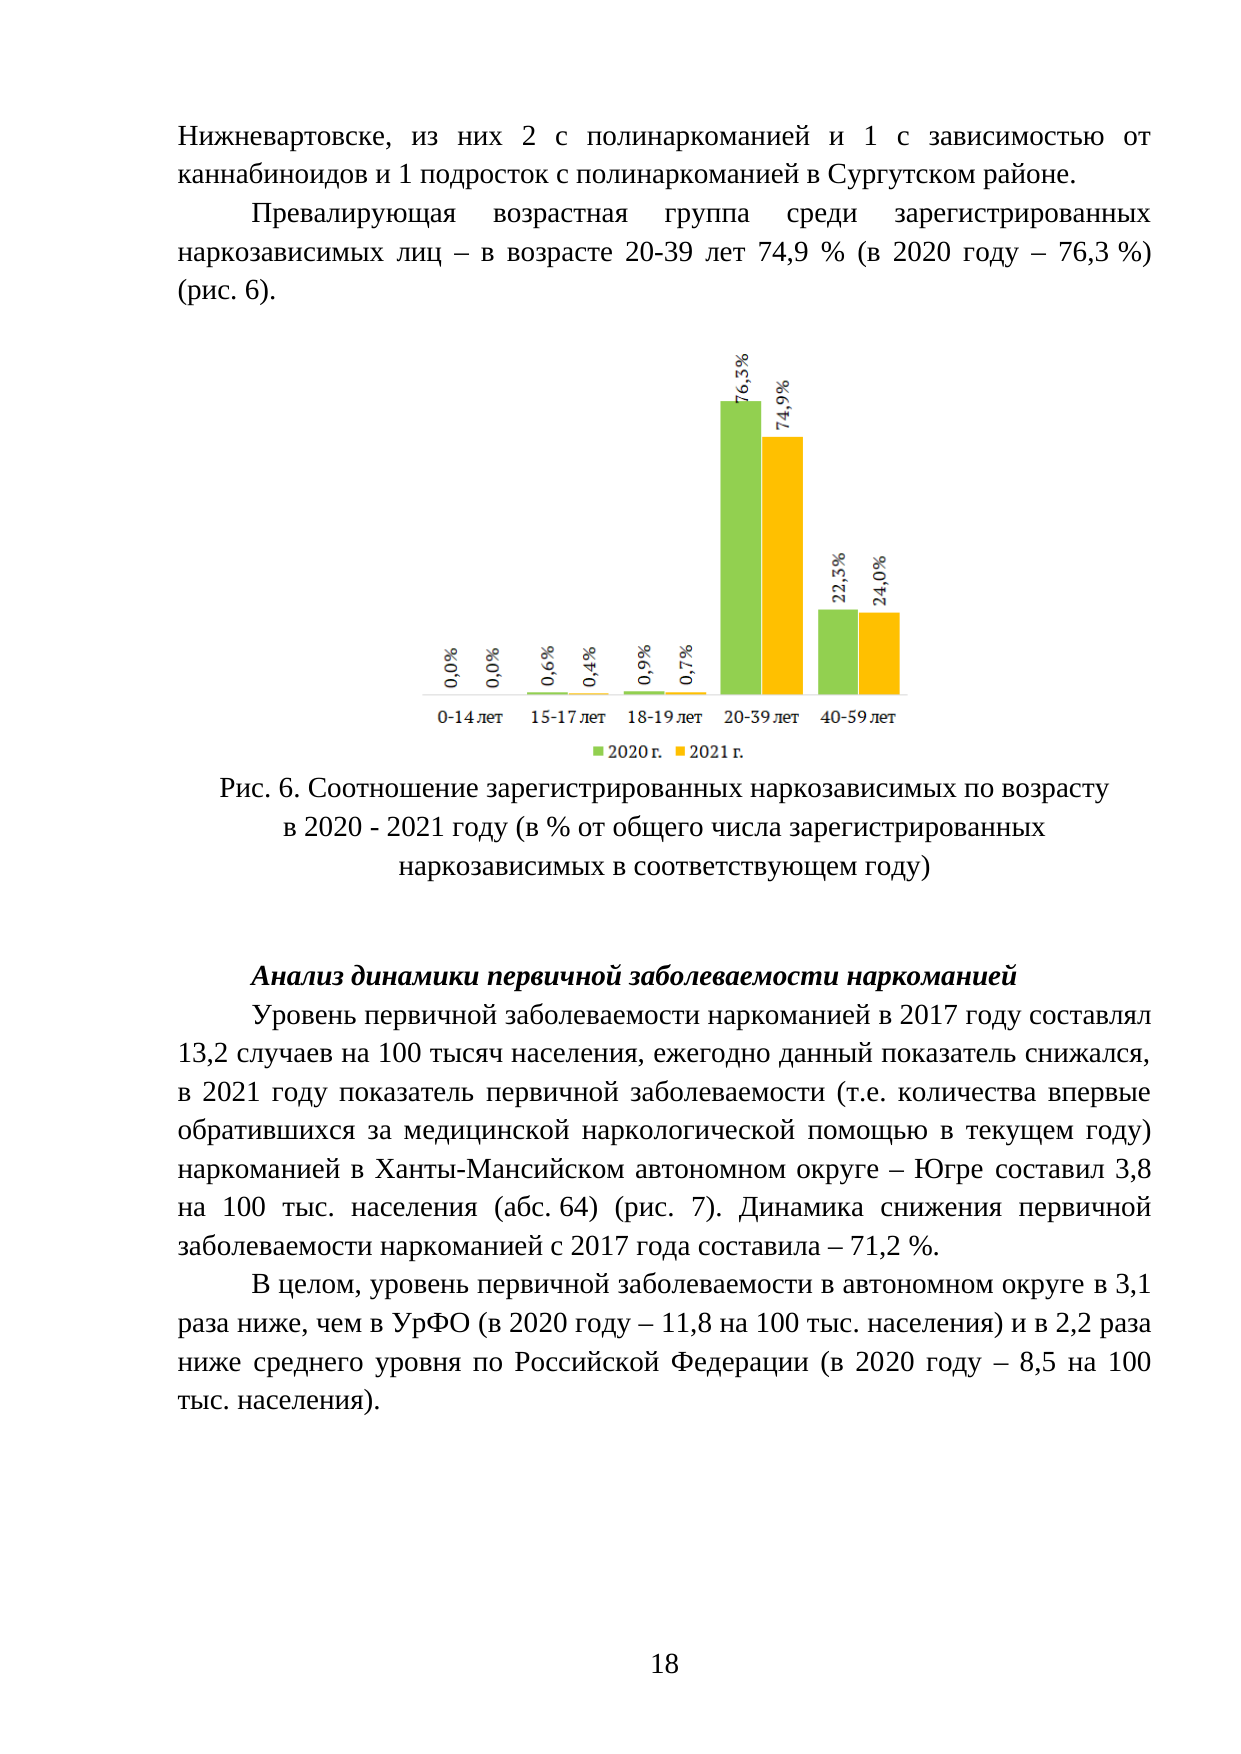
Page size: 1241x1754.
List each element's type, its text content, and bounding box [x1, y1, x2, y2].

text Рис. 6. Соотношение зарегистрированных наркозависимых по возрасту [177, 771, 1152, 804]
text Анализ динамики первичной заболеваемости наркоманией [177, 958, 1152, 992]
text Превалирующая возрастная группа среди зарегистрированных наркозависимых лиц – в возрасте 20-39 лет 74,9 % (в 2020 году – 76,3 %) (рис. 6). [177, 195, 1152, 306]
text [177, 118, 1152, 190]
text в 2020 - 2021 году (в % от общего числа зарегистрированных наркозависимых в соответствующем году) [177, 809, 1152, 881]
text Уровень первичной заболеваемости наркоманией в 2017 году составлял 13,2 случаев на 100 тысяч населения, ежегодно данный показатель снижался, в 2021 году показатель первичной заболеваемости (т.е. количества впервые обратившихся за медицинской наркологической помощью в текущем году) наркоманией в Ханты-Мансийском автономном округе – Югре составил 3,8 на 100 тыс. населения (абс. 64) (рис. 7). Динамика снижения первичной заболеваемости наркоманией с 2017 года составила – 71,2 %. [177, 997, 1152, 1262]
picture [410, 349, 919, 771]
text В целом, уровень первичной заболеваемости в автономном округе в 3,1 раза ниже, чем в УрФО (в 2020 году – 11,8 на 100 тыс. населения) и в 2,2 раза ниже среднего уровня по Российской Федерации (в 2020 году – 8,5 на 100 тыс. населения). [177, 1267, 1152, 1416]
